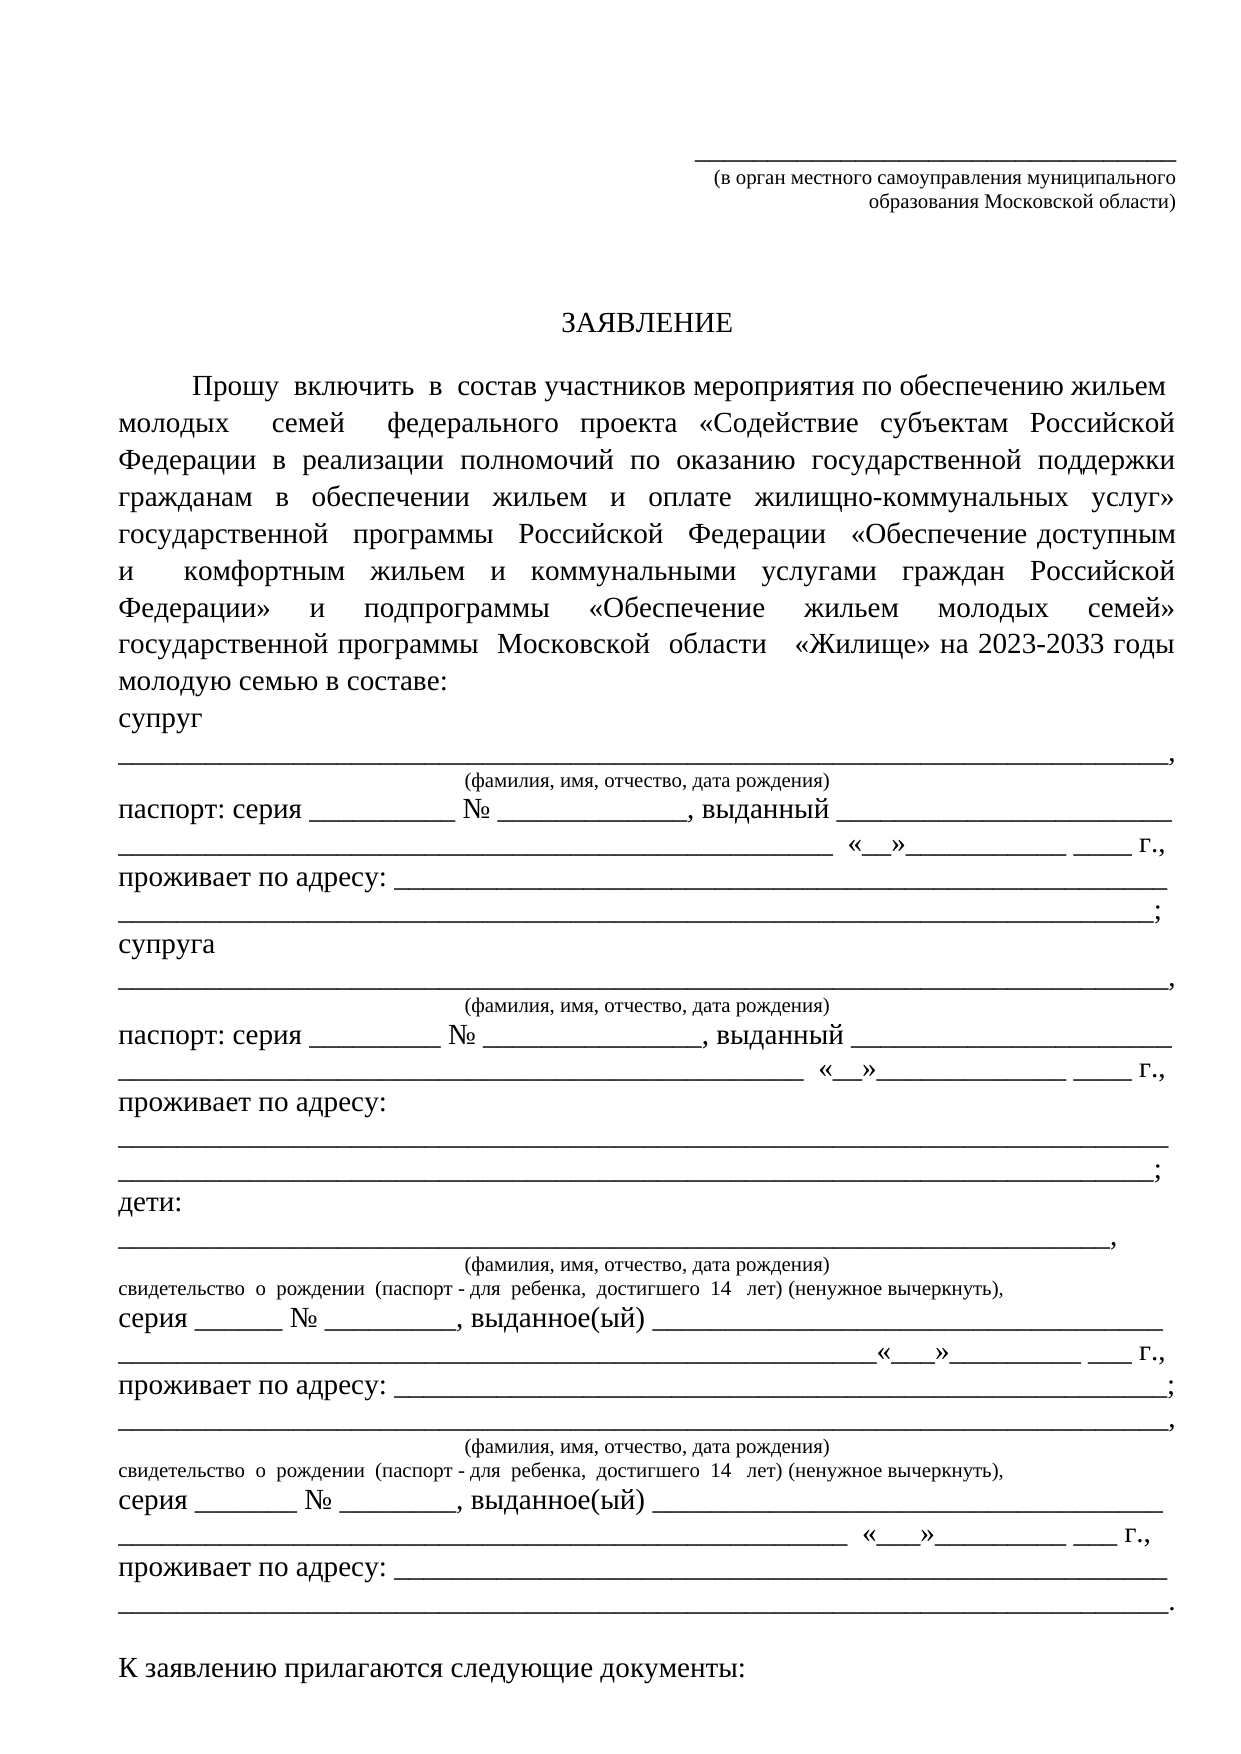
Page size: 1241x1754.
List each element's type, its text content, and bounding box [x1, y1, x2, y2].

text образования Московской области) [118, 189, 1176, 213]
text К заявлению прилагаются следующие документы: [118, 1650, 1176, 1683]
text свидетельство о рождении (паспорт - для ребенка, достигшего 14 лет) (ненужное вычеркнуть), серия _______ № ________, выданное(ый) ___________________________________ [118, 1458, 1176, 1516]
text _______________________________________________ «__»_____________ ____ г., проживает по адресу: [118, 1050, 1176, 1117]
text паспорт: серия __________ № _____________, выданный _______________________ [118, 792, 1176, 825]
text (фамилия, имя, отчество, дата рождения) [118, 1434, 1176, 1458]
text _________________________________ [118, 131, 1176, 165]
text ________________________________________________________________________, [118, 1400, 1176, 1434]
text дети: ____________________________________________________________________, [118, 1184, 1176, 1252]
text (фамилия, имя, отчество, дата рождения) [118, 767, 1176, 792]
text (в орган местного самоуправления муниципального [118, 165, 1176, 189]
text Прошу включить в состав участников мероприятия по обеспечению жильем [118, 368, 1176, 402]
text ЗАЯВЛЕНИЕ [118, 306, 1176, 339]
text _______________________________________________________________________; [118, 892, 1176, 926]
text _______________________________________________________________________; [118, 1151, 1176, 1184]
text ____________________________________________________«___»_________ ___ г., проживает по адресу: _____________________________________________________; [118, 1333, 1176, 1400]
text (фамилия, имя, отчество, дата рождения) [118, 993, 1176, 1017]
text __________________________________________________ «___»_________ ___ г., проживает по адресу: _____________________________________________________ [118, 1516, 1176, 1583]
text ________________________________________________________________________ [118, 1117, 1176, 1151]
text ________________________________________________________________________. [118, 1583, 1176, 1616]
text супруга ________________________________________________________________________, [118, 926, 1176, 993]
text паспорт: серия _________ № _______________, выданный ______________________ [118, 1017, 1176, 1050]
text молодых семей федерального проекта «Содействие субъектам Российской Федерации в реализации полномочий по оказанию государственной поддержки гражданам в обеспечении жильем и оплате жилищно-коммунальных услуг» государственной программы Российской Федерации «Обеспечение доступным и комфортным жильем и коммунальными услугами граждан Российской Федерации» и подпрограммы «Обеспечение жильем молодых семей» государственной программы Московской области «Жилище» на 2023-2033 годы молодую семью в составе: [118, 405, 1176, 697]
text супруг ________________________________________________________________________, [118, 700, 1176, 767]
text _________________________________________________ «__»___________ ____ г., проживает по адресу: _____________________________________________________ [118, 825, 1176, 892]
text (фамилия, имя, отчество, дата рождения) [118, 1252, 1176, 1276]
text свидетельство о рождении (паспорт - для ребенка, достигшего 14 лет) (ненужное вычеркнуть), серия ______ № _________, выданное(ый) ___________________________________ [118, 1276, 1176, 1333]
